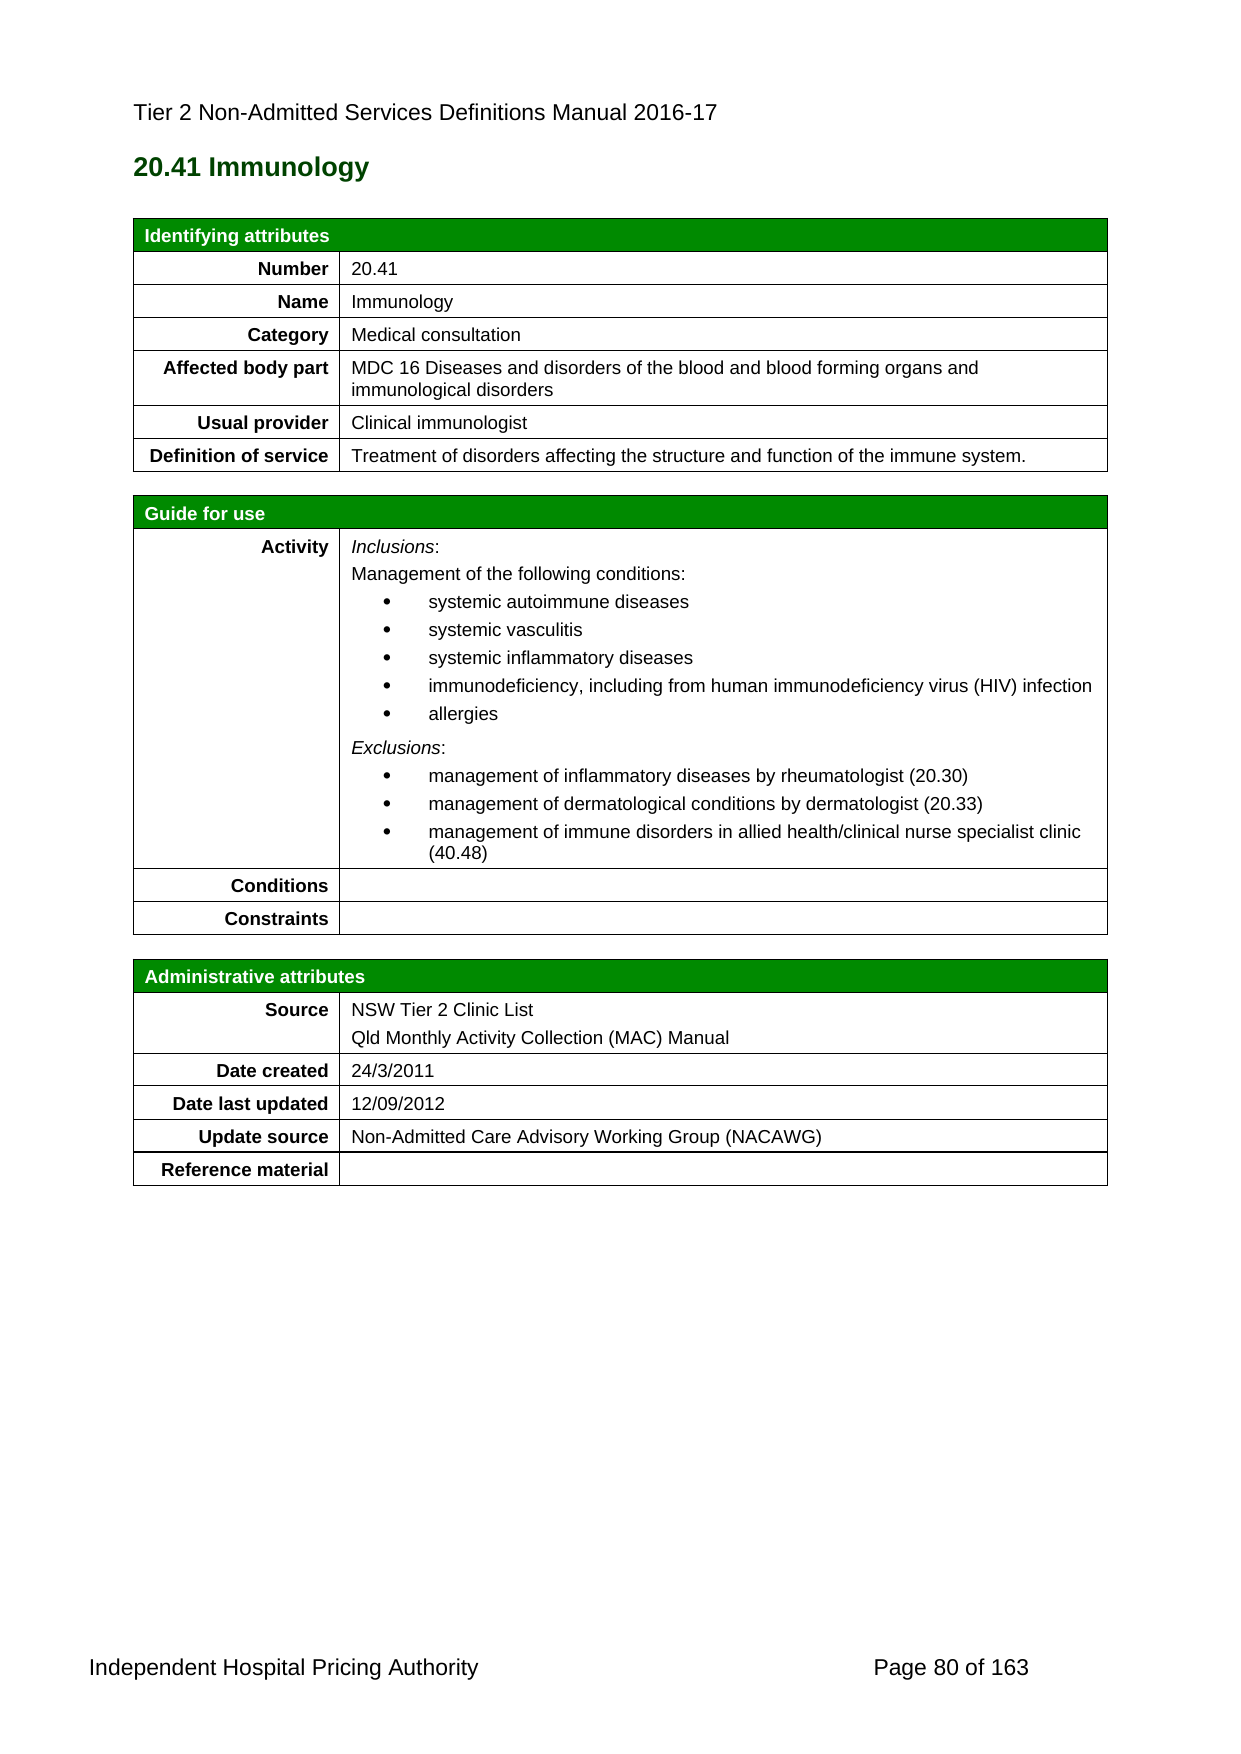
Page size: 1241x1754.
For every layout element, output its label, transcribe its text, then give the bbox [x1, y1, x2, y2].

table_cell MDC 16 Diseases and disorders of the blood and blood forming organs and immunological disorders [340, 351, 1107, 404]
table_cell Affected body part [134, 351, 339, 404]
table_cell Source [134, 993, 339, 1052]
table_cell Immunology [340, 285, 1107, 317]
table_cell Usual provider [134, 406, 339, 437]
table_cell Non-Admitted Care Advisory Working Group (NACAWG) [340, 1120, 1107, 1151]
table_cell Name [134, 285, 339, 317]
table_cell Treatment of disorders affecting the structure and function of the immune system. [340, 439, 1107, 471]
table_cell Inclusions: Management of the following conditions: systemic autoimmune diseases systemic vasculitis systemic inflammatory diseases immunodeficiency, including from human immunodeficiency virus (HIV) infection allergies Exclusions: management of inflammatory diseases by rheumatologist (20.30) management of dermatological conditions by dermatologist (20.33) management of immune disorders in allied health/clinical nurse specialist clinic (40.48) [340, 529, 1107, 868]
table_cell Activity [134, 529, 339, 868]
table_cell Update source [134, 1120, 339, 1151]
table_header Guide for use [134, 496, 1107, 528]
table_cell [340, 902, 1107, 934]
table_cell Date created [134, 1054, 339, 1085]
table_cell [340, 1153, 1107, 1184]
table_cell 24/3/2011 [340, 1054, 1107, 1085]
table_cell 12/09/2012 [340, 1086, 1107, 1118]
table_cell [340, 869, 1107, 901]
table_cell Medical consultation [340, 318, 1107, 350]
table_cell Reference material [134, 1153, 339, 1184]
table_cell Conditions [134, 869, 339, 901]
table_header Identifying attributes [134, 219, 1107, 251]
table_cell 20.41 [340, 252, 1107, 284]
table_cell Number [134, 252, 339, 284]
table_cell NSW Tier 2 Clinic List Qld Monthly Activity Collection (MAC) Manual [340, 993, 1107, 1052]
table_cell Clinical immunologist [340, 406, 1107, 437]
table_cell Date last updated [134, 1086, 339, 1118]
table_cell Definition of service [134, 439, 339, 471]
table_header Administrative attributes [134, 960, 1107, 992]
subtitle 20.41 Immunology [133, 151, 1152, 214]
table_cell Constraints [134, 902, 339, 934]
table_cell Category [134, 318, 339, 350]
